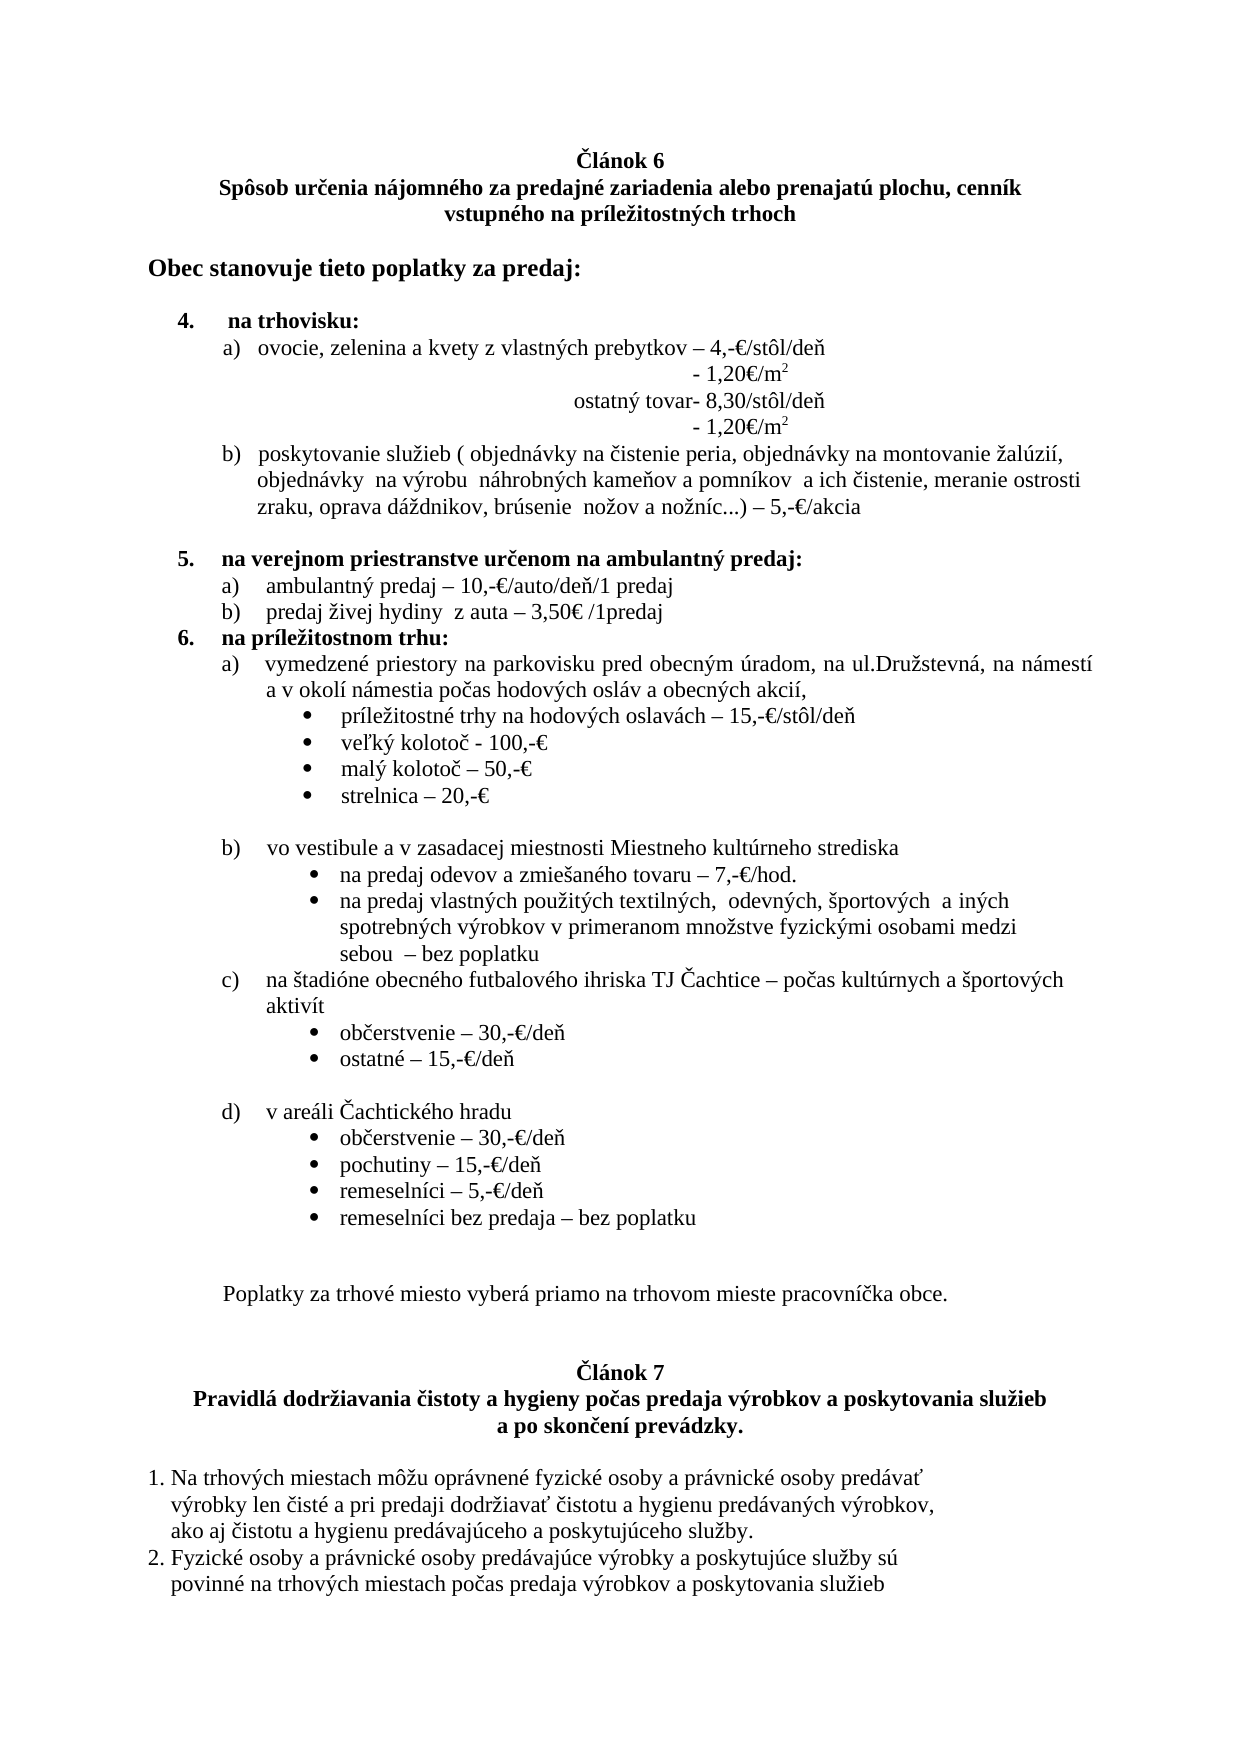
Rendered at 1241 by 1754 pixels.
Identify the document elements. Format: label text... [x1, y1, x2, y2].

list ambulantný predaj – 10,-€/auto/deň/1 predaj [221, 572, 1091, 598]
list na predaj vlastných použitých textilných, odevných, športových a iných spotrebných výrobkov v primeranom množstve fyzickými osobami medzi sebou – bez poplatku [310, 887, 1071, 966]
list malý kolotoč – 50,-€ [303, 755, 1091, 782]
text Článok 6 [148, 148, 1093, 174]
text zraku, oprava dáždnikov, brúsenie nožov a nožníc...) – 5,-€/akcia [223, 493, 1091, 519]
text Spôsob určenia nájomného za predajné zariadenia alebo prenajatú plochu, cenník [148, 174, 1093, 200]
text 2. Fyzické osoby a právnické osoby predávajúce výrobky a poskytujúce služby sú [148, 1543, 1093, 1570]
text objednávky na výrobu náhrobných kameňov a pomníkov a ich čistenie, meranie ostrosti [223, 466, 1091, 493]
text Pravidlá dodržiavania čistoty a hygieny počas predaja výrobkov a poskytovania služieb [148, 1385, 1093, 1412]
list vo vestibule a v zasadacej miestnosti Miestneho kultúrneho strediska [221, 834, 1071, 861]
text povinné na trhových miestach počas predaja výrobkov a poskytovania služieb [148, 1570, 1093, 1596]
text b) poskytovanie služieb ( objednávky na čistenie peria, objednávky na montovanie žalúzií, [148, 440, 1091, 466]
text 1. Na trhových miestach môžu oprávnené fyzické osoby a právnické osoby predávať [148, 1464, 1093, 1491]
list na verejnom priestranstve určenom na ambulantný predaj: [177, 546, 1093, 572]
text Poplatky za trhové miesto vyberá priamo na trhovom mieste pracovníčka obce. [223, 1283, 1091, 1306]
list ostatný tovar- 8,30/stôl/deň [223, 387, 1091, 413]
list ostatné – 15,-€/deň [310, 1045, 1091, 1072]
list na príležitostnom trhu: [177, 625, 1093, 651]
list občerstvenie – 30,-€/deň [310, 1019, 1091, 1045]
list a) ovocie, zelenina a kvety z vlastných prebytkov – 4,-€/stôl/deň [223, 334, 1091, 361]
text a po skončení prevádzky. [148, 1412, 1093, 1438]
text vstupného na príležitostných trhoch [148, 200, 1093, 227]
list veľký kolotoč - 100,-€ [303, 729, 1091, 755]
list na predaj odevov a zmiešaného tovaru – 7,-€/hod. [310, 861, 1071, 887]
list na štadióne obecného futbalového ihriska TJ Čachtice – počas kultúrnych a športových aktivít [221, 966, 1093, 1019]
list príležitostné trhy na hodových oslavách – 15,-€/stôl/deň [303, 703, 1093, 729]
list pochutiny – 15,-€/deň [310, 1151, 1091, 1177]
list na trhovisku: [177, 308, 1093, 334]
list - 1,20€/m2 [223, 361, 1091, 387]
text ako aj čistotu a hygienu predávajúceho a poskytujúceho služby. [148, 1517, 1093, 1543]
text výrobky len čisté a pri predaji dodržiavať čistotu a hygienu predávaných výrobkov, [148, 1491, 1093, 1517]
text Obec stanovuje tieto poplatky za predaj: [148, 253, 1093, 282]
list remeselníci bez predaja – bez poplatku [310, 1204, 1091, 1230]
text Článok 7 [148, 1359, 1093, 1385]
list strelnica – 20,-€ [303, 782, 1091, 808]
list predaj živej hydiny z auta – 3,50€ /1predaj [221, 598, 1091, 625]
list - 1,20€/m2 [223, 413, 1091, 440]
list vymedzené priestory na parkovisku pred obecným úradom, na ul.Družstevná, na námestí a v okolí námestia počas hodových osláv a obecných akcií, [221, 651, 1093, 703]
list občerstvenie – 30,-€/deň [310, 1124, 1091, 1151]
list remeselníci – 5,-€/deň [310, 1177, 1091, 1204]
list v areáli Čachtického hradu [221, 1098, 1093, 1124]
